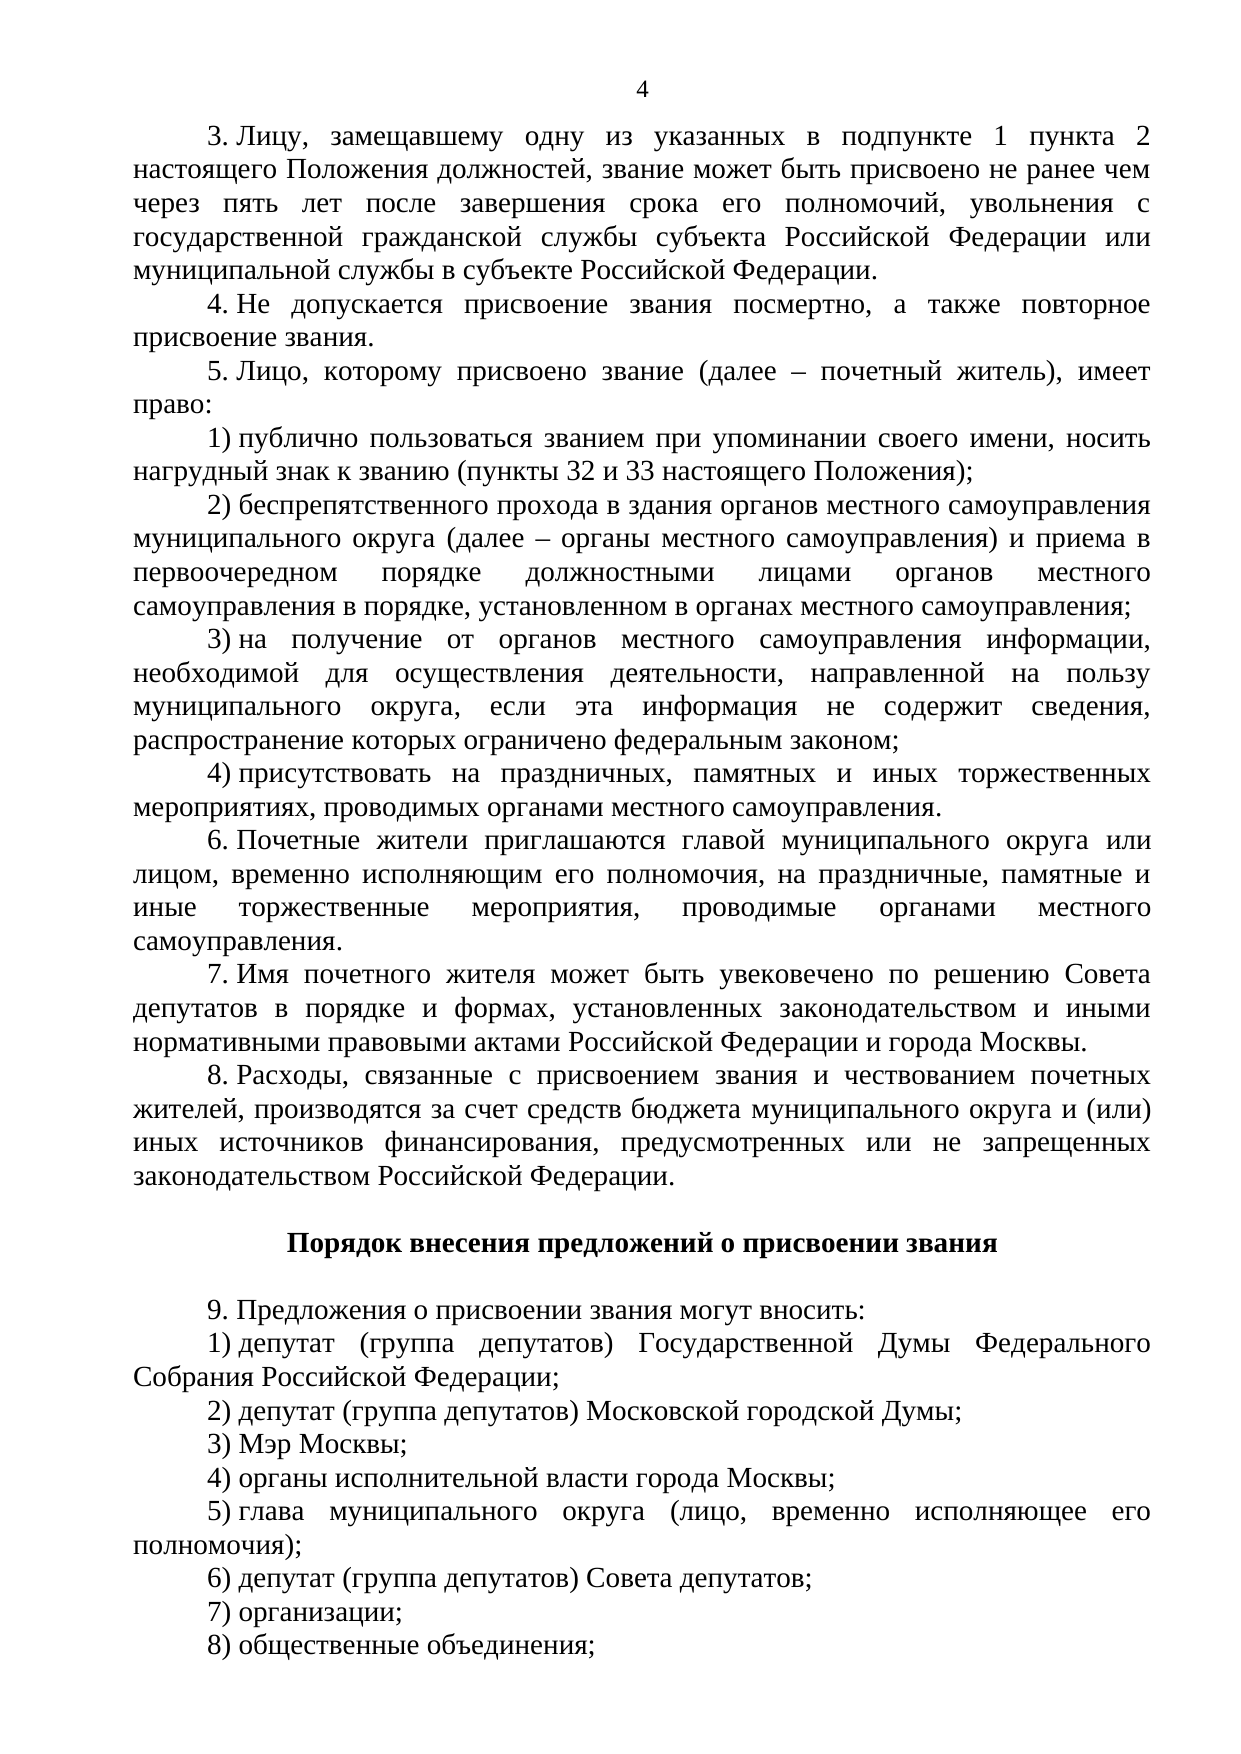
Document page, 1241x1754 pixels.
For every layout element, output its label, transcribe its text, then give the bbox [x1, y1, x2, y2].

text 4) органы исполнительной власти города Москвы; [133, 1460, 1152, 1493]
text 7) организации; [133, 1594, 1152, 1627]
text 9. Предложения о присвоении звания могут вносить: [133, 1292, 1152, 1326]
text 6) депутат (группа депутатов) Совета депутатов; [133, 1560, 1152, 1594]
text 4) присутствовать на праздничных, памятных и иных торжественных мероприятиях, проводимых органами местного самоуправления. [133, 755, 1152, 822]
text 1) публично пользоваться званием при упоминании своего имени, носить нагрудный знак к званию (пункты 32 и 33 настоящего Положения); [133, 420, 1152, 487]
text 2) беспрепятственного прохода в здания органов местного самоуправления муниципального округа (далее – органы местного самоуправления) и приема в первоочередном порядке должностными лицами органов местного самоуправления в порядке, установленном в органах местного самоуправления; [133, 487, 1152, 621]
text 2) депутат (группа депутатов) Московской городской Думы; [133, 1393, 1152, 1426]
text 6. Почетные жители приглашаются главой муниципального округа или лицом, временно исполняющим его полномочия, на праздничные, памятные и иные торжественные мероприятия, проводимые органами местного самоуправления. [133, 822, 1152, 957]
text 3. Лицу, замещавшему одну из указанных в подпункте 1 пункта 2 настоящего Положения должностей, звание может быть присвоено не ранее чем через пять лет после завершения срока его полномочий, увольнения с государственной гражданской службы субъекта Российской Федерации или муниципальной службы в субъекте Российской Федерации. [133, 118, 1152, 286]
text 1) депутат (группа депутатов) Государственной Думы Федерального Собрания Российской Федерации; [133, 1326, 1152, 1393]
text 7. Имя почетного жителя может быть увековечено по решению Совета депутатов в порядке и формах, установленных законодательством и иными нормативными правовыми актами Российской Федерации и города Москвы. [133, 957, 1152, 1057]
text 3) Мэр Москвы; [133, 1426, 1152, 1460]
text 5) глава муниципального округа (лицо, временно исполняющее его полномочия); [133, 1493, 1152, 1560]
text 8) общественные объединения; [133, 1627, 1152, 1661]
text 5. Лицо, которому присвоено звание (далее – почетный житель), имеет право: [133, 353, 1152, 420]
text 8. Расходы, связанные с присвоением звания и чествованием почетных жителей, производятся за счет средств бюджета муниципального округа и (или) иных источников финансирования, предусмотренных или не запрещенных законодательством Российской Федерации. [133, 1057, 1152, 1191]
text 4. Не допускается присвоение звания посмертно, а также повторное присвоение звания. [133, 286, 1152, 353]
text Порядок внесения предложений о присвоении звания [133, 1225, 1152, 1258]
text 3) на получение от органов местного самоуправления информации, необходимой для осуществления деятельности, направленной на пользу муниципального округа, если эта информация не содержит сведения, распространение которых ограничено федеральным законом; [133, 621, 1152, 755]
